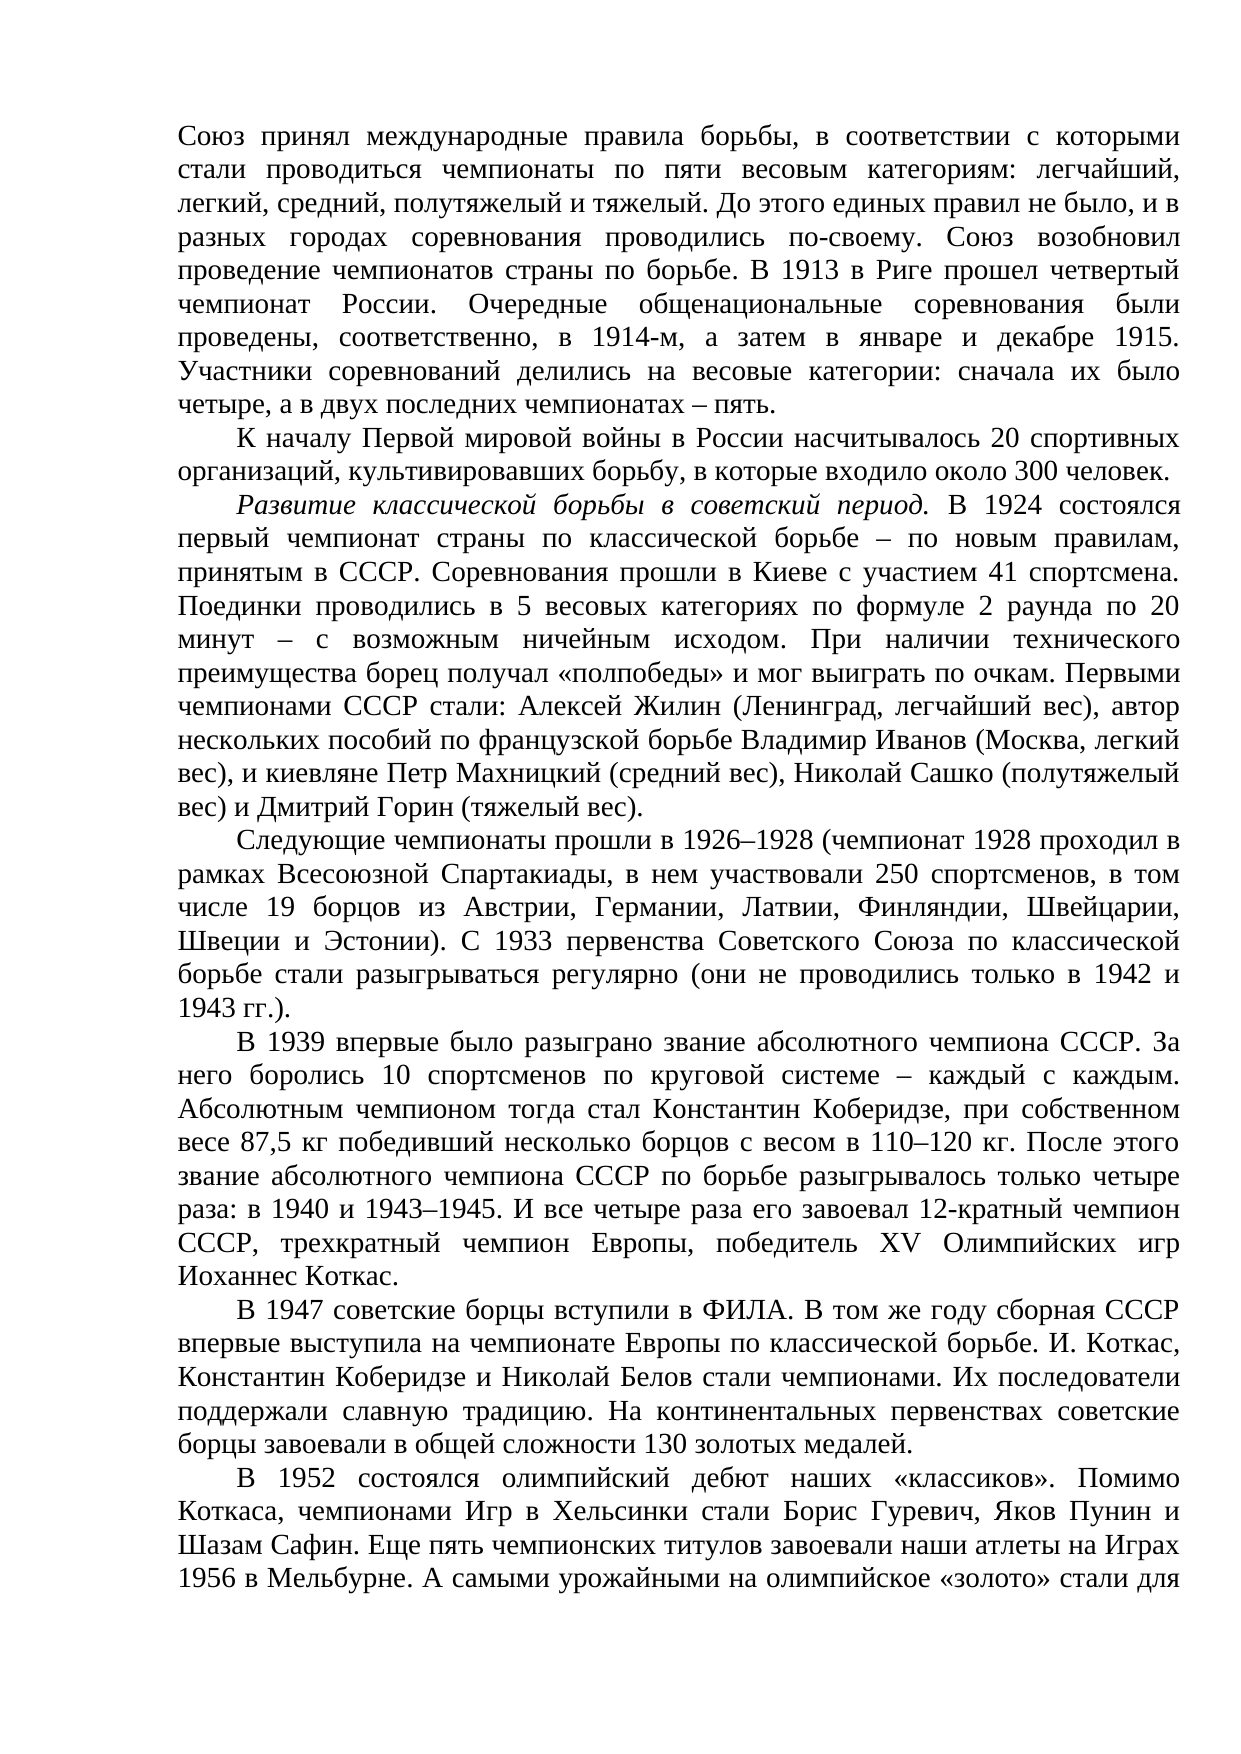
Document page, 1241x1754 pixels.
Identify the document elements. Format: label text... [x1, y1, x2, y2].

text К началу Первой мировой войны в России насчитывалось 20 спортивных организаций, культивировавших борьбу, в которые входило около 300 человек. [177, 420, 1181, 487]
text Следующие чемпионаты прошли в 1926–1928 (чемпионат 1928 проходил в рамках Всесоюзной Спартакиады, в нем участвовали 250 спортсменов, в том числе 19 борцов из Австрии, Германии, Латвии, Финляндии, Швейцарии, Швеции и Эстонии). С 1933 первенства Советского Союза по классической борьбе стали разыгрываться регулярно (они не проводились только в 1942 и 1943 гг.). [177, 822, 1181, 1024]
text В 1939 впервые было разыграно звание абсолютного чемпиона СССР. За него боролись 10 спортсменов по круговой системе – каждый с каждым. Абсолютным чемпионом тогда стал Константин Коберидзе, при собственном весе 87,5 кг победивший несколько борцов с весом в 110–120 кг. После этого звание абсолютного чемпиона СССР по борьбе разыгрывалось только четыре раза: в 1940 и 1943–1945. И все четыре раза его завоевал 12-кратный чемпион СССР, трехкратный чемпион Европы, победитель XV Олимпийских игр Иоханнес Коткас. [177, 1024, 1181, 1292]
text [177, 1460, 1181, 1594]
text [177, 118, 1181, 420]
text Развитие классической борьбы в советский период. В 1924 состоялся первый чемпионат страны по классической борьбе – по новым правилам, принятым в СССР. Соревнования прошли в Киеве с участием 41 спортсмена. Поединки проводились в 5 весовых категориях по формуле 2 раунда по 20 минут – с возможным ничейным исходом. При наличии технического преимущества борец получал «полпобеды» и мог выиграть по очкам. Первыми чемпионами СССР стали: Алексей Жилин (Ленинград, легчайший вес), автор нескольких пособий по французской борьбе Владимир Иванов (Москва, легкий вес), и киевляне Петр Махницкий (средний вес), Николай Сашко (полутяжелый вес) и Дмитрий Горин (тяжелый вес). [177, 487, 1181, 822]
text В 1947 советские борцы вступили в ФИЛА. В том же году сборная СССР впервые выступила на чемпионате Европы по классической борьбе. И. Коткас, Константин Коберидзе и Николай Белов стали чемпионами. Их последователи поддержали славную традицию. На континентальных первенствах советские борцы завоевали в общей сложности 130 золотых медалей. [177, 1292, 1181, 1460]
